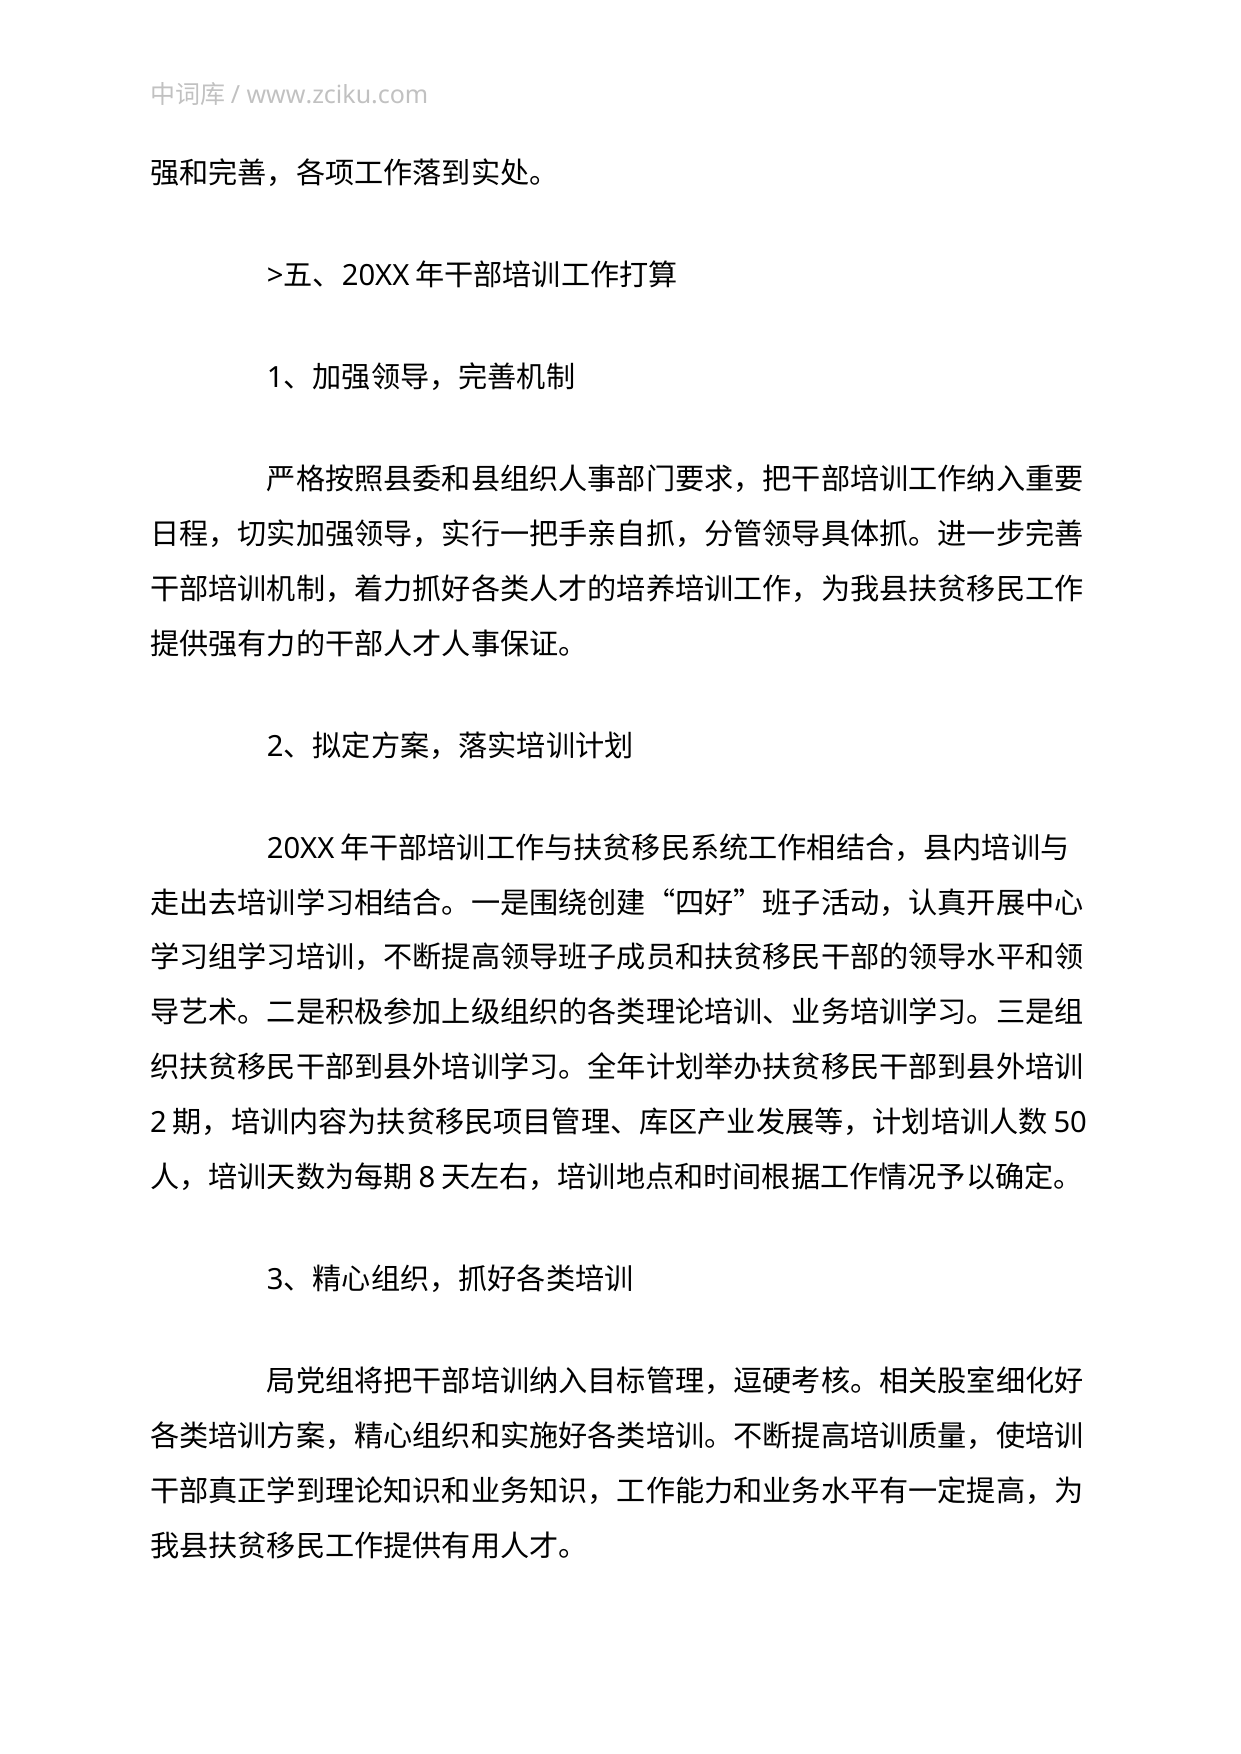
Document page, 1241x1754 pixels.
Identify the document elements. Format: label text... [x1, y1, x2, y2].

text 严格按照县委和县组织人事部门要求，把干部培训工作纳入重要日程，切实加强领导，实行一把手亲自抓，分管领导具体抓。进一步完善干部培训机制，着力抓好各类人才的培养培训工作，为我县扶贫移民工作提供强有力的干部人才人事保证。 [150, 456, 1090, 663]
text 局党组将把干部培训纳入目标管理，逗硬考核。相关股室细化好各类培训方案，精心组织和实施好各类培训。不断提高培训质量，使培训干部真正学到理论知识和业务知识，工作能力和业务水平有一定提高，为我县扶贫移民工作提供有用人才。 [150, 1358, 1090, 1565]
text 1、加强领导，完善机制 [150, 354, 1090, 396]
text >五、20XX年干部培训工作打算 [150, 252, 1090, 294]
text 2、拟定方案，落实培训计划 [150, 722, 1090, 764]
text 20XX年干部培训工作与扶贫移民系统工作相结合，县内培训与走出去培训学习相结合。一是围绕创建“四好”班子活动，认真开展中心学习组学习培训，不断提高领导班子成员和扶贫移民干部的领导水平和领导艺术。二是积极参加上级组织的各类理论培训、业务培训学习。三是组织扶贫移民干部到县外培训学习。全年计划举办扶贫移民干部到县外培训2期，培训内容为扶贫移民项目管理、库区产业发展等，计划培训人数50人，培训天数为每期8天左右，培训地点和时间根据工作情况予以确定。 [150, 824, 1090, 1196]
text 3、精心组织，抓好各类培训 [150, 1256, 1090, 1298]
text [150, 150, 1090, 192]
